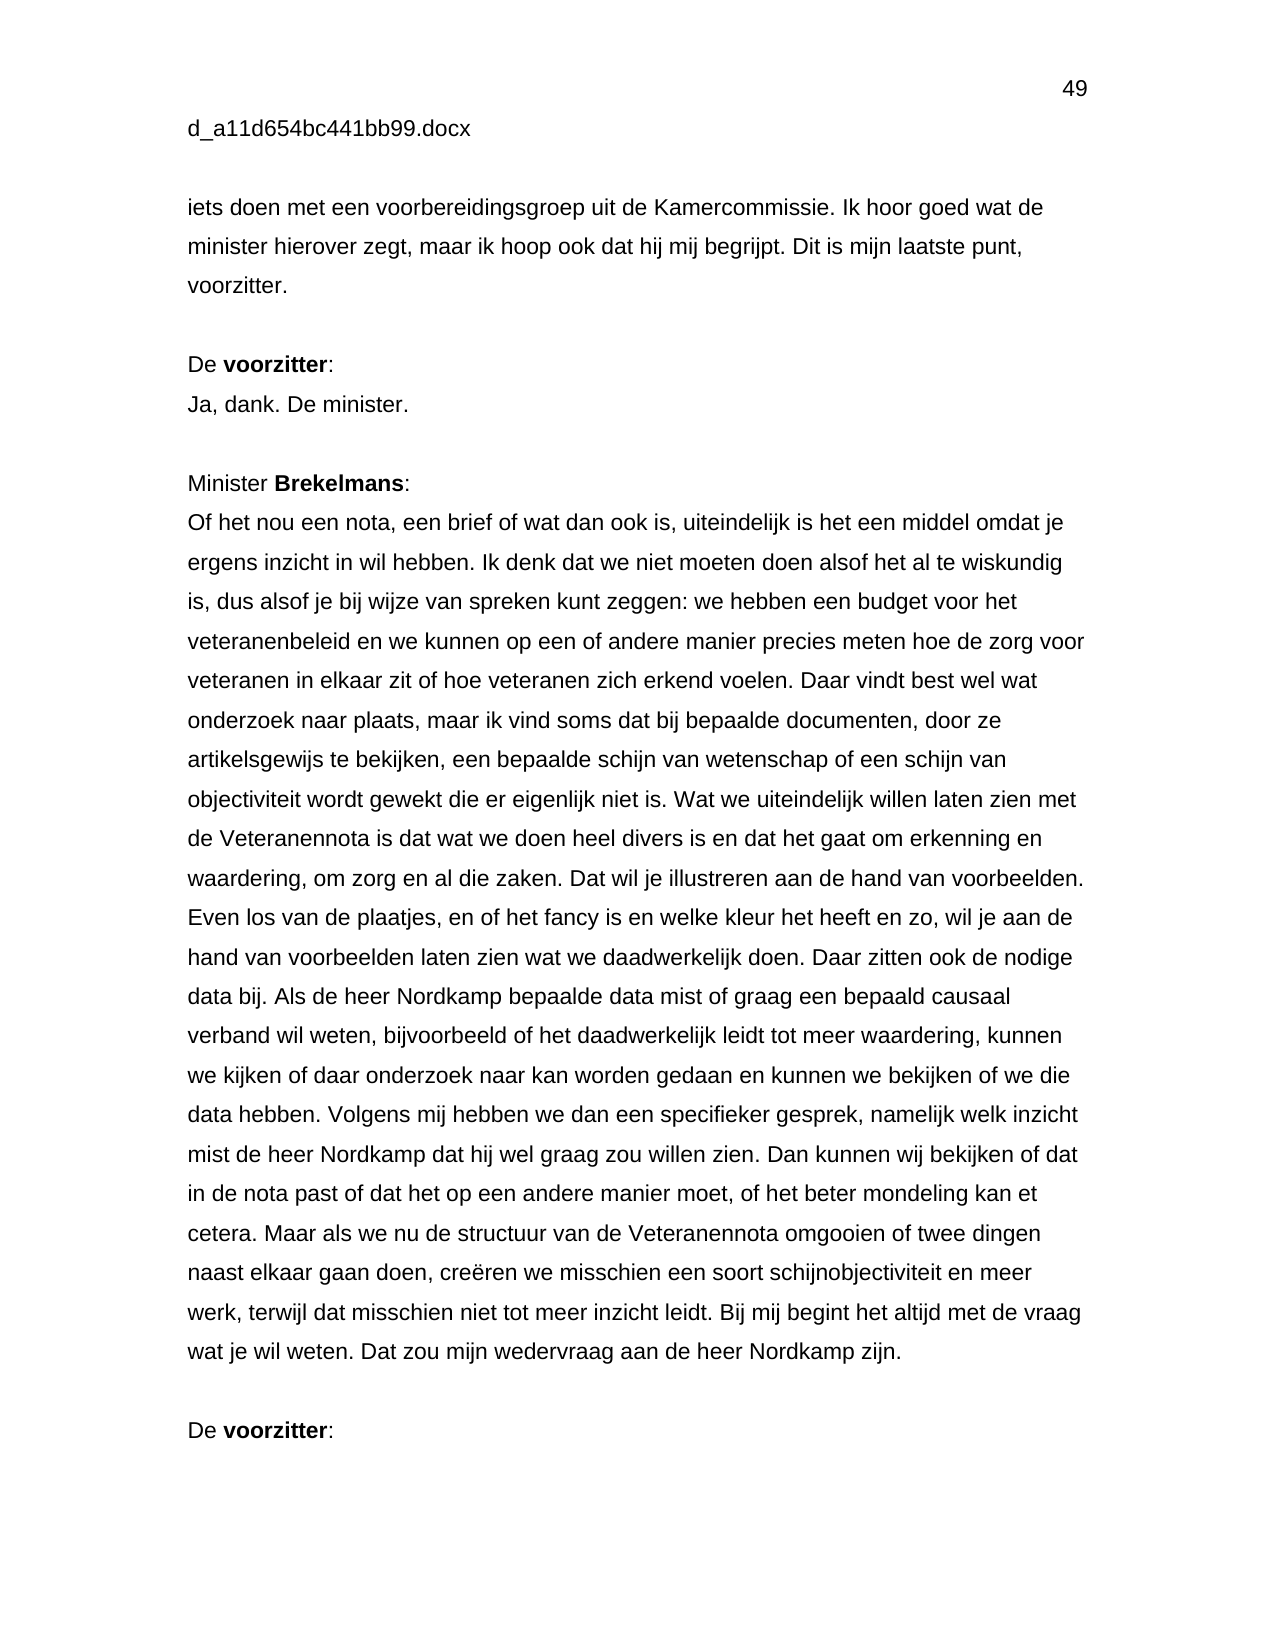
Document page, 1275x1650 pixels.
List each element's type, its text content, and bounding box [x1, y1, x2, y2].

text Ja, dank. De minister. [187, 391, 1087, 417]
text Minister Brekelmans: [187, 470, 1087, 496]
text Of het nou een nota, een brief of wat dan ook is, uiteindelijk is het een middel omdat je ergens inzicht in wil hebben. Ik denk dat we niet moeten doen alsof het al te wiskundig is, dus alsof je bij wijze van spreken kunt zeggen: we hebben een budget voor het veteranenbeleid en we kunnen op een of andere manier precies meten hoe de zorg voor veteranen in elkaar zit of hoe veteranen zich erkend voelen. Daar vindt best wel wat onderzoek naar plaats, maar ik vind soms dat bij bepaalde documenten, door ze artikelsgewijs te bekijken, een bepaalde schijn van wetenschap of een schijn van objectiviteit wordt gewekt die er eigenlijk niet is. Wat we uiteindelijk willen laten zien met de Veteranennota is dat wat we doen heel divers is en dat het gaat om erkenning en waardering, om zorg en al die zaken. Dat wil je illustreren aan de hand van voorbeelden. Even los van de plaatjes, en of het fancy is en welke kleur het heeft en zo, wil je aan de hand van voorbeelden laten zien wat we daadwerkelijk doen. Daar zitten ook de nodige data bij. Als de heer Nordkamp bepaalde data mist of graag een bepaald causaal verband wil weten, bijvoorbeeld of het daadwerkelijk leidt tot meer waardering, kunnen we kijken of daar onderzoek naar kan worden gedaan en kunnen we bekijken of we die data hebben. Volgens mij hebben we dan een specifieker gesprek, namelijk welk inzicht mist de heer Nordkamp dat hij wel graag zou willen zien. Dan kunnen wij bekijken of dat in de nota past of dat het op een andere manier moet, of het beter mondeling kan et cetera. Maar als we nu de structuur van de Veteranennota omgooien of twee dingen naast elkaar gaan doen, creëren we misschien een soort schijnobjectiviteit en meer werk, terwijl dat misschien niet tot meer inzicht leidt. Bij mij begint het altijd met de vraag wat je wil weten. Dat zou mijn wedervraag aan de heer Nordkamp zijn. [187, 509, 1087, 1365]
text De voorzitter: [187, 351, 1087, 378]
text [187, 193, 1087, 299]
text De voorzitter: [187, 1417, 1087, 1444]
